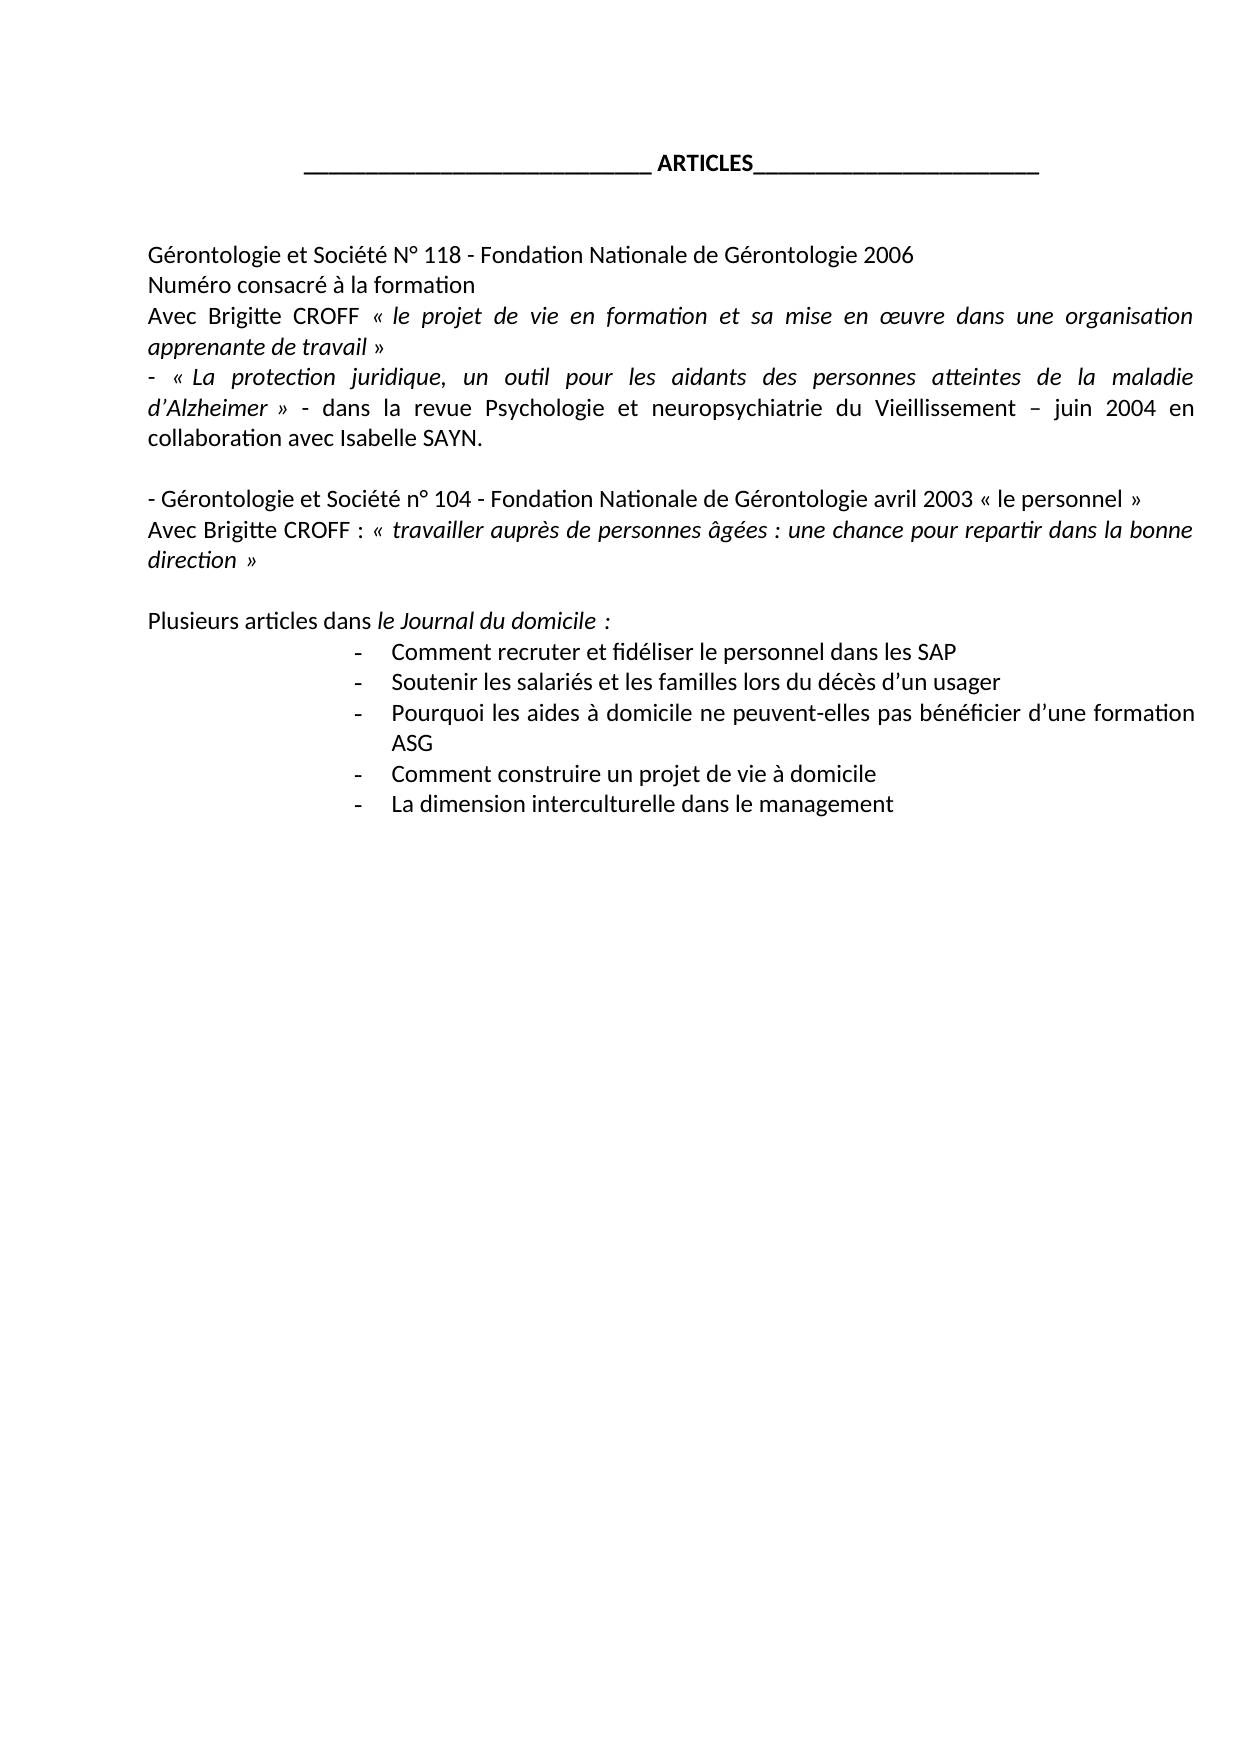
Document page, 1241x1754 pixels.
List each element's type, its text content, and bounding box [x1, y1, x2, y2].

text ____________________________ ARTICLES_______________________ [148, 148, 1196, 178]
text Avec Brigitte CROFF : « travailler auprès de personnes âgées : une chance pour repartir dans la bonne direction » [148, 514, 1196, 575]
list La dimension interculturelle dans le management [354, 788, 1196, 819]
text Avec Brigitte CROFF « le projet de vie en formation et sa mise en œuvre dans une organisation apprenante de travail » [148, 300, 1196, 361]
list Comment construire un projet de vie à domicile [354, 758, 1196, 788]
list Comment recruter et fidéliser le personnel dans les SAP [354, 636, 1196, 666]
text Gérontologie et Société N° 118 - Fondation Nationale de Gérontologie 2006 [148, 239, 1196, 270]
list Soutenir les salariés et les familles lors du décès d’un usager [354, 666, 1196, 697]
text - « La protection juridique, un outil pour les aidants des personnes atteintes de la maladie d’Alzheimer » - dans et neuropsychiatrie du Vieillissement – juin 2004 en collaboration avec Isabelle SAYN. [148, 361, 1196, 453]
text Numéro consacré à la formation [148, 270, 1196, 300]
text Plusieurs articles dans le Journal du domicile : [148, 605, 1196, 636]
text - Gérontologie et Société n° 104 - Fondation Nationale de Gérontologie avril 2003 « le personnel » [148, 483, 1196, 514]
list Pourquoi les aides à domicile ne peuvent-elles pas bénéficier d’une formation ASG [354, 697, 1196, 758]
